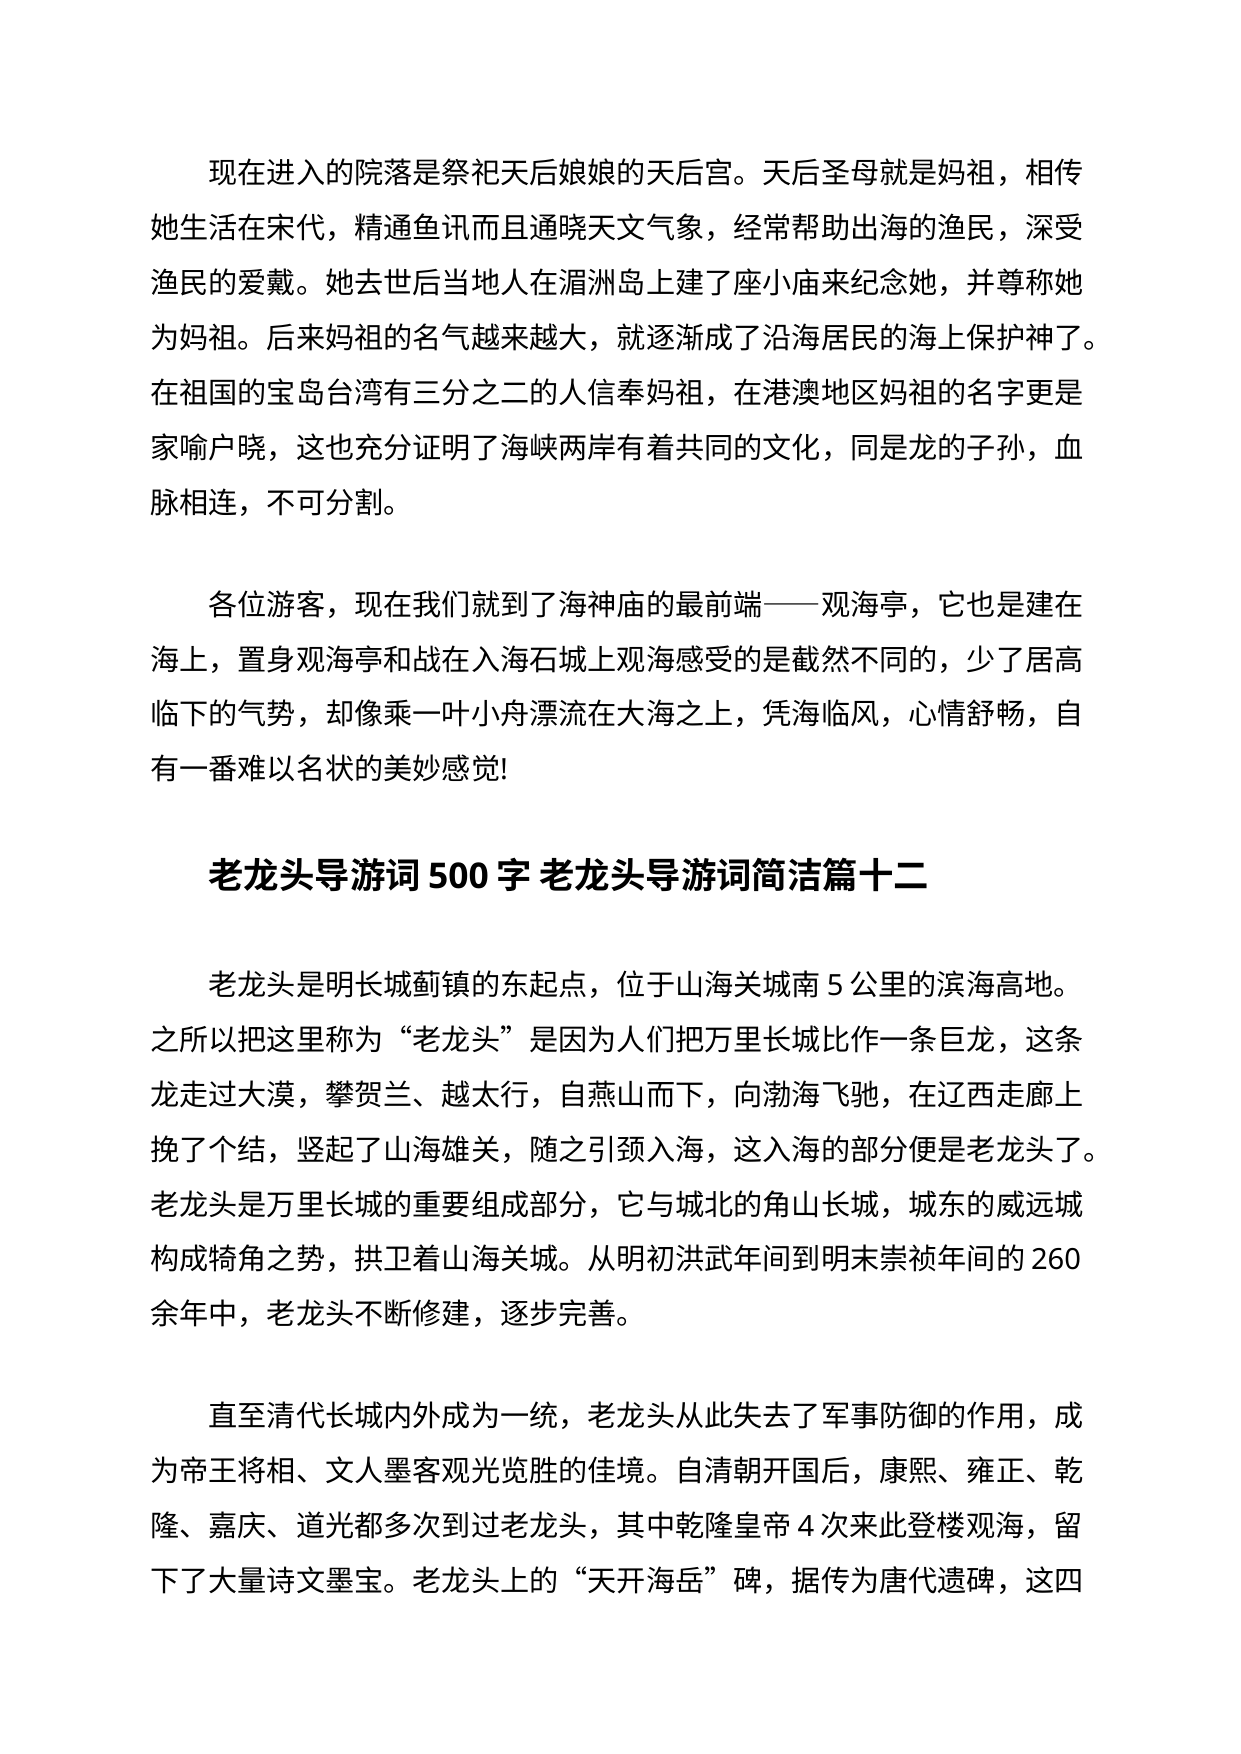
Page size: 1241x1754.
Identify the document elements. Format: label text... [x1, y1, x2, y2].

text 老龙头导游词500字 老龙头导游词简洁篇十二 [150, 848, 1090, 899]
text 各位游客，现在我们就到了海神庙的最前端——观海亭，它也是建在海上，置身观海亭和战在入海石城上观海感受的是截然不同的，少了居高临下的气势，却像乘一叶小舟漂流在大海之上，凭海临风，心情舒畅，自有一番难以名状的美妙感觉! [150, 581, 1090, 788]
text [150, 1393, 1090, 1600]
text 现在进入的院落是祭祀天后娘娘的天后宫。天后圣母就是妈祖，相传她生活在宋代，精通鱼讯而且通晓天文气象，经常帮助出海的渔民，深受渔民的爱戴。她去世后当地人在湄洲岛上建了座小庙来纪念她，并尊称她为妈祖。后来妈祖的名气越来越大，就逐渐成了沿海居民的海上保护神了。在祖国的宝岛台湾有三分之二的人信奉妈祖，在港澳地区妈祖的名字更是家喻户晓，这也充分证明了海峡两岸有着共同的文化，同是龙的子孙，血脉相连，不可分割。 [150, 150, 1090, 522]
text 老龙头是明长城蓟镇的东起点，位于山海关城南5公里的滨海高地。之所以把这里称为“老龙头”是因为人们把万里长城比作一条巨龙，这条龙走过大漠，攀贺兰、越太行，自燕山而下，向渤海飞驰，在辽西走廊上挽了个结，竖起了山海雄关，随之引颈入海，这入海的部分便是老龙头了。老龙头是万里长城的重要组成部分，它与城北的角山长城，城东的威远城构成犄角之势，拱卫着山海关城。从明初洪武年间到明末崇祯年间的260余年中，老龙头不断修建，逐步完善。 [150, 961, 1090, 1333]
